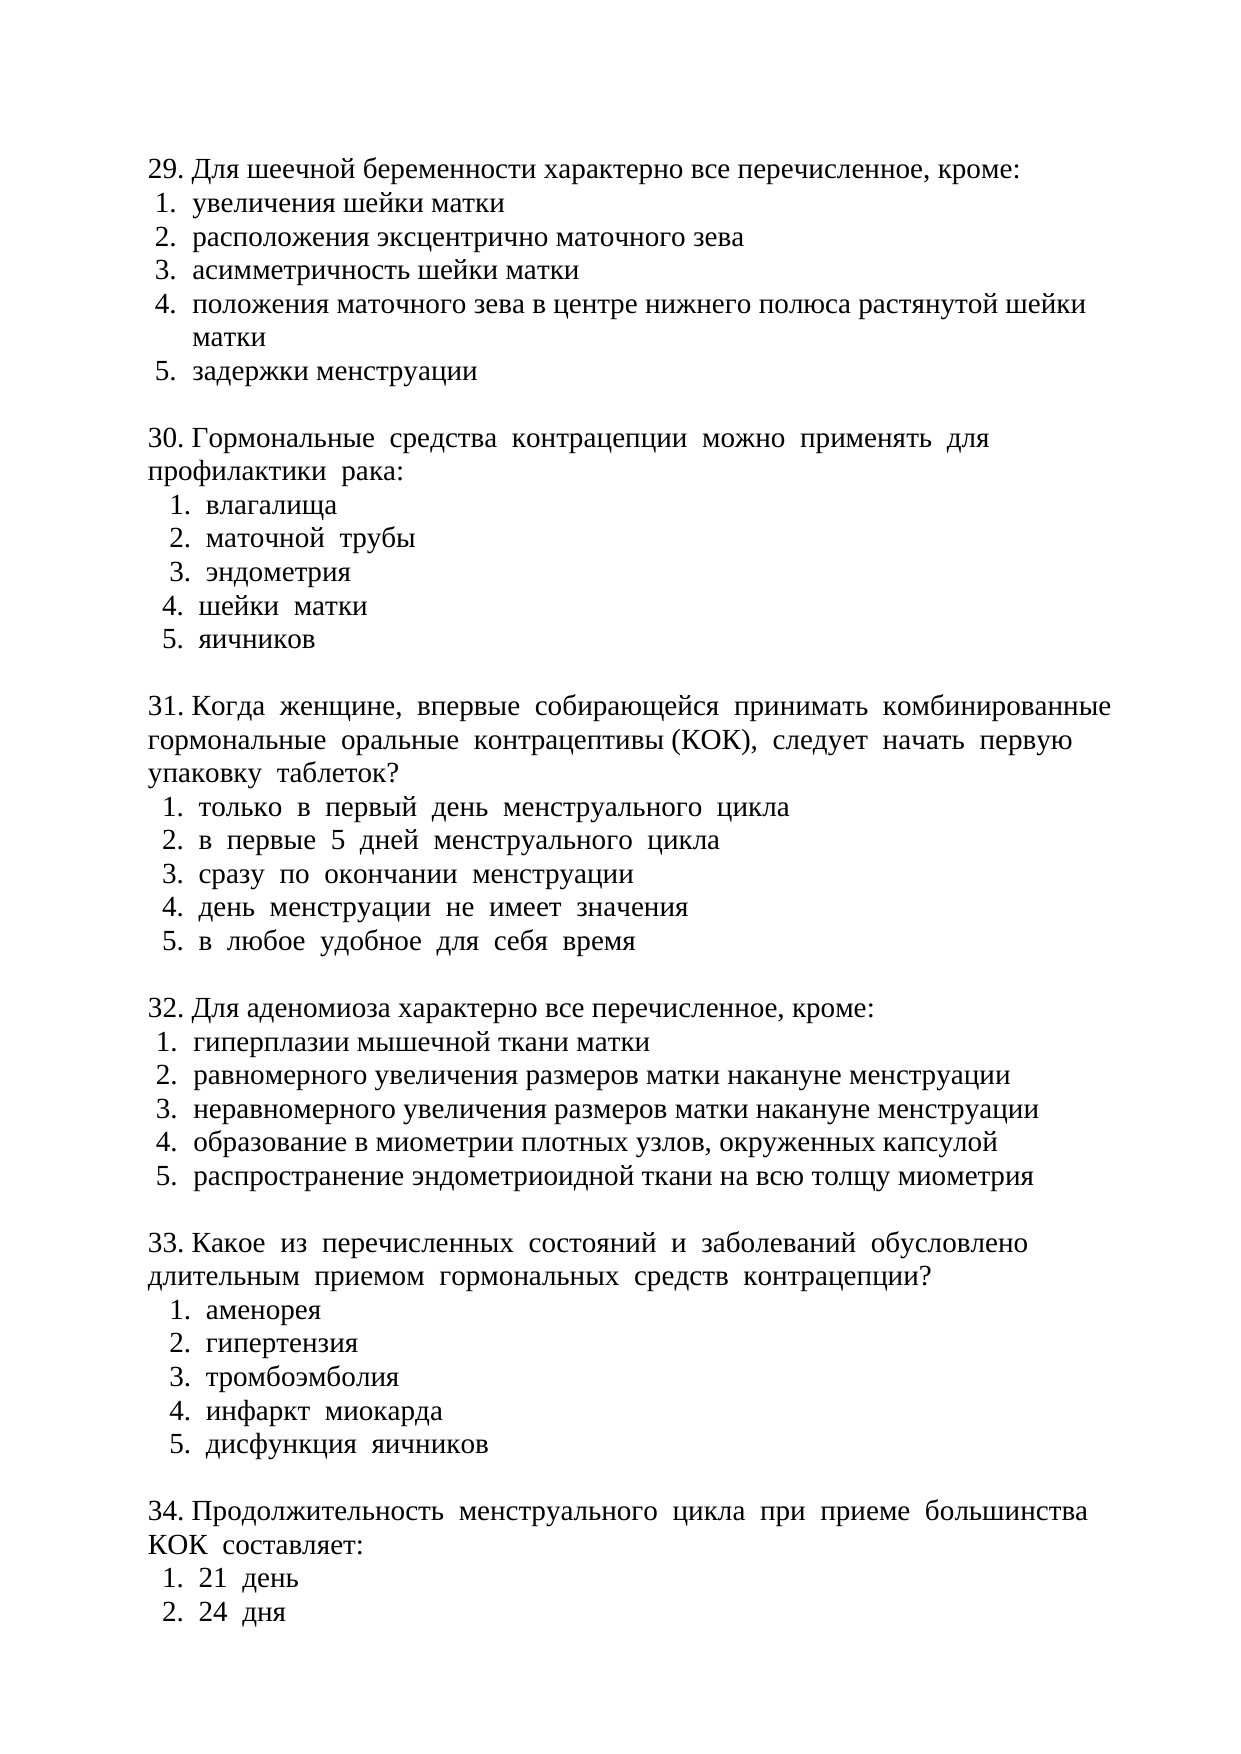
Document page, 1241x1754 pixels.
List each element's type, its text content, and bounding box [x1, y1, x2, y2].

list расположения эксцентрично маточного зева [154, 219, 1152, 252]
list неравномерного увеличения размеров матки накануне менструации [156, 1091, 1152, 1124]
text 2. 24 дня [118, 1594, 1152, 1627]
text 3. эндометрия [118, 554, 1152, 588]
list Гормональные средства контрацепции можно применять для профилактики рака: [148, 420, 1152, 487]
list задержки менструации [154, 353, 1152, 386]
text 4. инфаркт миокарда [118, 1393, 1152, 1426]
text 4. шейки матки [118, 588, 1152, 621]
text 3. сразу по окончании менструации [118, 856, 1152, 889]
list образование в миометрии плотных узлов, окруженных капсулой [156, 1124, 1152, 1158]
list Для аденомиоза характерно все перечисленное, кроме: [148, 990, 1152, 1024]
list Продолжительность менструального цикла при приеме большинства КОК составляет: [148, 1493, 1152, 1560]
text 5. яичников [118, 621, 1152, 655]
text 5. дисфункция яичников [118, 1426, 1152, 1460]
list Для шеечной беременности характерно все перечисленное, кроме: [148, 152, 1152, 185]
text 5. в любое удобное для себя время [118, 923, 1152, 957]
text 2. в первые 5 дней менструального цикла [118, 822, 1152, 856]
text 1. только в первый день менструального цикла [118, 789, 1152, 822]
text 1. влагалища [118, 487, 1152, 521]
list Какое из перечисленных состояний и заболеваний обусловлено длительным приемом гормональных средств контрацепции? [148, 1225, 1152, 1292]
list асимметричность шейки матки [154, 252, 1152, 286]
text 1. 21 день [118, 1560, 1152, 1594]
text 2. гипертензия [118, 1326, 1152, 1359]
list распространение эндометриоидной ткани на всю толщу миометрия [156, 1158, 1152, 1191]
list Когда женщине, впервые собирающейся принимать комбинированные гормональные оральные контрацептивы (КОК), следует начать первую упаковку таблеток? [148, 688, 1152, 789]
list равномерного увеличения размеров матки накануне менструации [156, 1057, 1152, 1091]
list гиперплазии мышечной ткани матки [156, 1024, 1152, 1057]
text 4. день менструации не имеет значения [118, 889, 1152, 923]
text 1. аменорея [118, 1292, 1152, 1326]
list увеличения шейки матки [154, 185, 1152, 219]
list положения маточного зева в центре нижнего полюса растянутой шейки матки [154, 286, 1152, 353]
text 2. маточной трубы [118, 521, 1152, 554]
text 3. тромбоэмболия [118, 1359, 1152, 1393]
